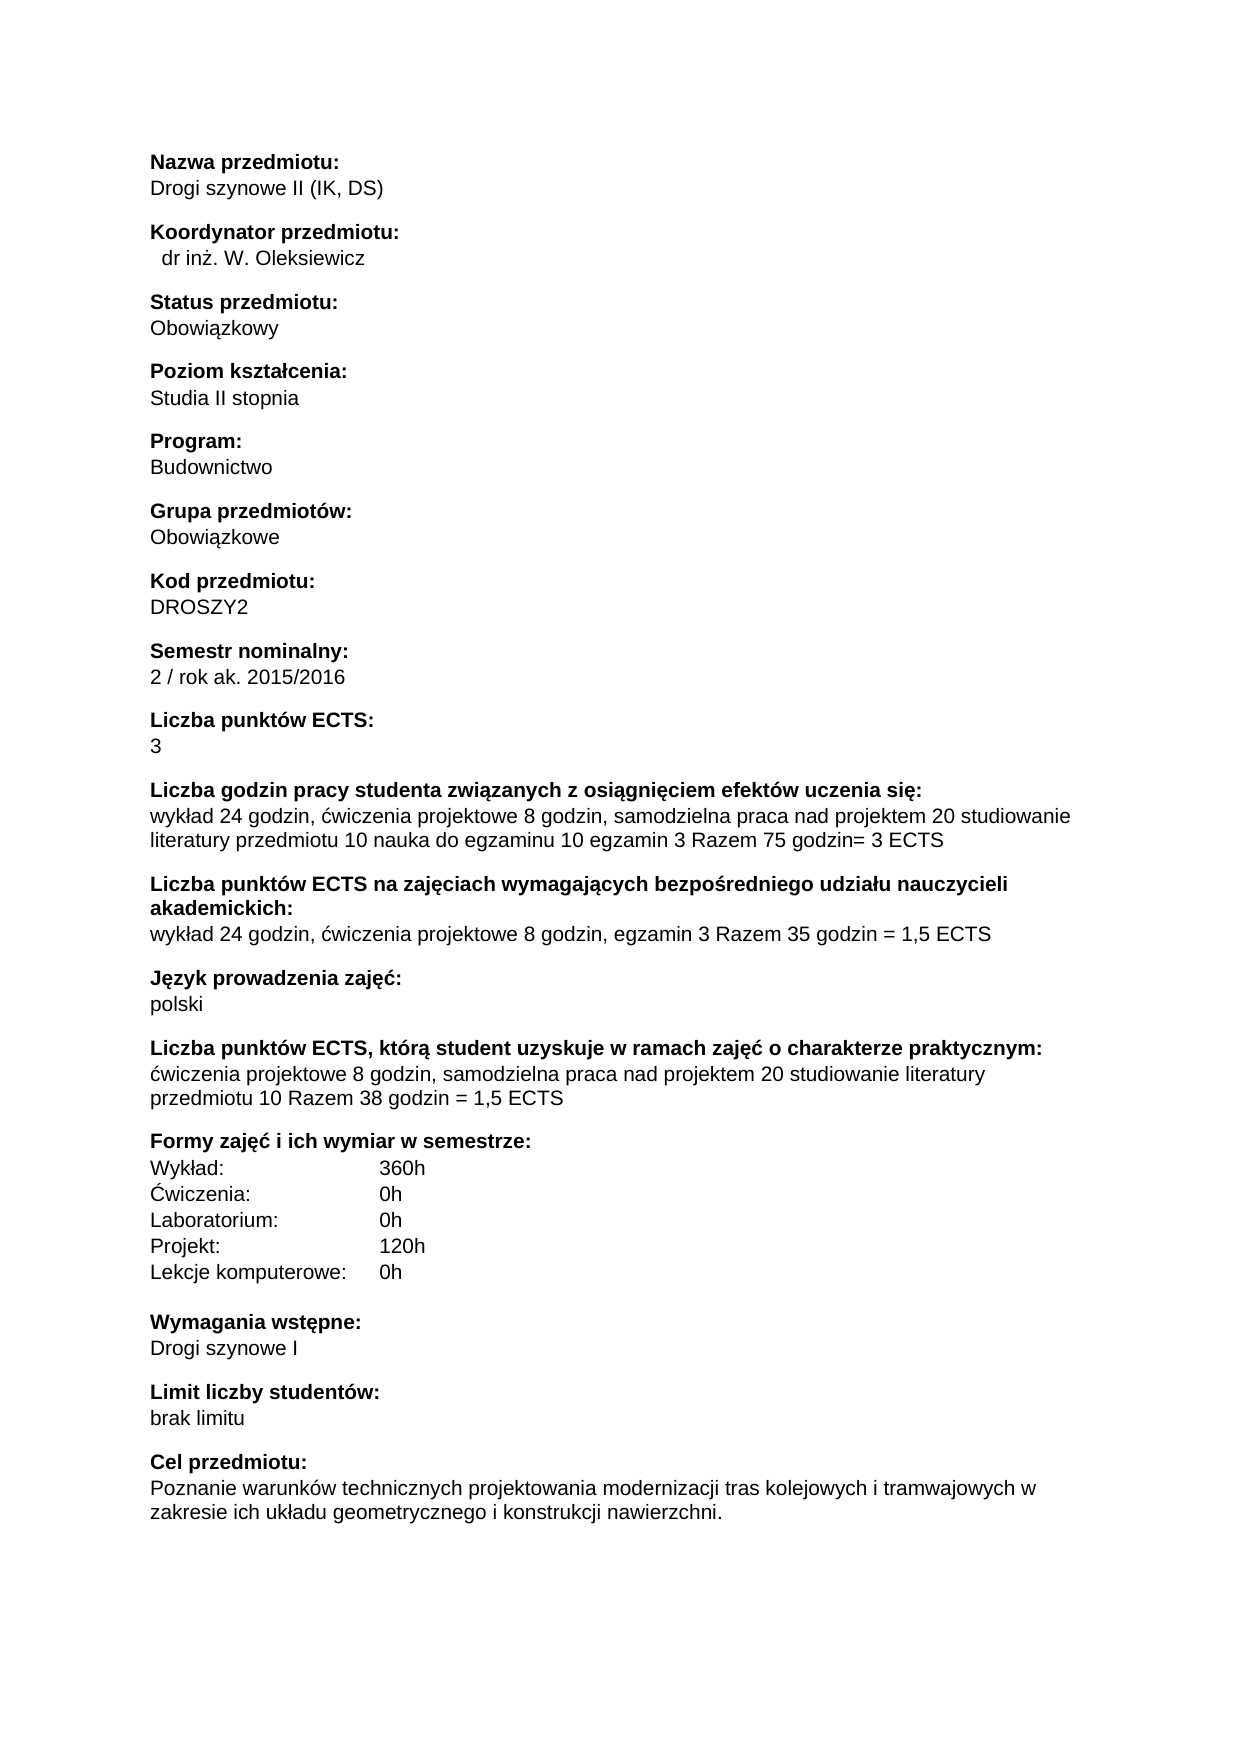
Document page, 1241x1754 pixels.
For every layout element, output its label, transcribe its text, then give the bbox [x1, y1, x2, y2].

text Grupa przedmiotów: [150, 499, 1090, 523]
text Budownictwo [150, 455, 1090, 479]
text wykład 24 godzin, ćwiczenia projektowe 8 godzin, samodzielna praca nad projektem 20 studiowanie literatury przedmiotu 10 nauka do egzaminu 10 egzamin 3 Razem 75 godzin= 3 ECTS [150, 804, 1090, 852]
text wykład 24 godzin, ćwiczenia projektowe 8 godzin, egzamin 3 Razem 35 godzin = 1,5 ECTS [150, 922, 1090, 946]
text Kod przedmiotu: [150, 569, 1090, 593]
text 2 / rok ak. 2015/2016 [150, 664, 1090, 688]
text Nazwa przedmiotu: [150, 150, 1090, 174]
text brak limitu [150, 1406, 1090, 1430]
table_cell Projekt: [140, 1234, 367, 1258]
text Program: [150, 429, 1090, 453]
text Poziom kształcenia: [150, 359, 1090, 383]
text Liczba punktów ECTS: [150, 708, 1090, 732]
text Liczba punktów ECTS na zajęciach wymagających bezpośredniego udziału nauczycieli akademickich: [150, 872, 1090, 920]
text Studia II stopnia [150, 385, 1090, 409]
table_cell 120h [369, 1232, 597, 1258]
text Wymagania wstępne: [150, 1310, 1090, 1334]
table_header Wykład: [140, 1156, 367, 1180]
text Obowiązkowy [150, 316, 1090, 339]
text polski [150, 992, 1090, 1016]
table_cell Lekcje komputerowe: [140, 1260, 367, 1284]
text Język prowadzenia zajęć: [150, 966, 1090, 989]
text Poznanie warunków technicznych projektowania modernizacji tras kolejowych i tramwajowych w zakresie ich układu geometrycznego i konstrukcji nawierzchni. [150, 1476, 1090, 1523]
text Koordynator przedmiotu: [150, 220, 1090, 244]
text Semestr nominalny: [150, 638, 1090, 662]
text Limit liczby studentów: [150, 1380, 1090, 1404]
table_cell Ćwiczenia: [140, 1182, 367, 1206]
text Drogi szynowe II (IK, DS) [150, 176, 1090, 200]
text DROSZY2 [150, 595, 1090, 619]
text Drogi szynowe I [150, 1336, 1090, 1360]
text ćwiczenia projektowe 8 godzin, samodzielna praca nad projektem 20 studiowanie literatury przedmiotu 10 Razem 38 godzin = 1,5 ECTS [150, 1061, 1090, 1109]
text Cel przedmiotu: [150, 1449, 1090, 1473]
table_cell 0h [369, 1206, 597, 1232]
table_cell 0h [369, 1180, 597, 1206]
text Obowiązkowe [150, 525, 1090, 549]
text Formy zajęć i ich wymiar w semestrze: [150, 1129, 1090, 1153]
text dr inż. W. Oleksiewicz [150, 246, 1090, 270]
table_cell 0h [369, 1258, 597, 1284]
text Liczba godzin pracy studenta związanych z osiągnięciem efektów uczenia się: [150, 778, 1090, 802]
table_header 360h [369, 1156, 597, 1180]
text Liczba punktów ECTS, którą student uzyskuje w ramach zajęć o charakterze praktycznym: [150, 1035, 1090, 1059]
table_cell Laboratorium: [140, 1208, 367, 1232]
text 3 [150, 734, 1090, 758]
text Status przedmiotu: [150, 289, 1090, 313]
